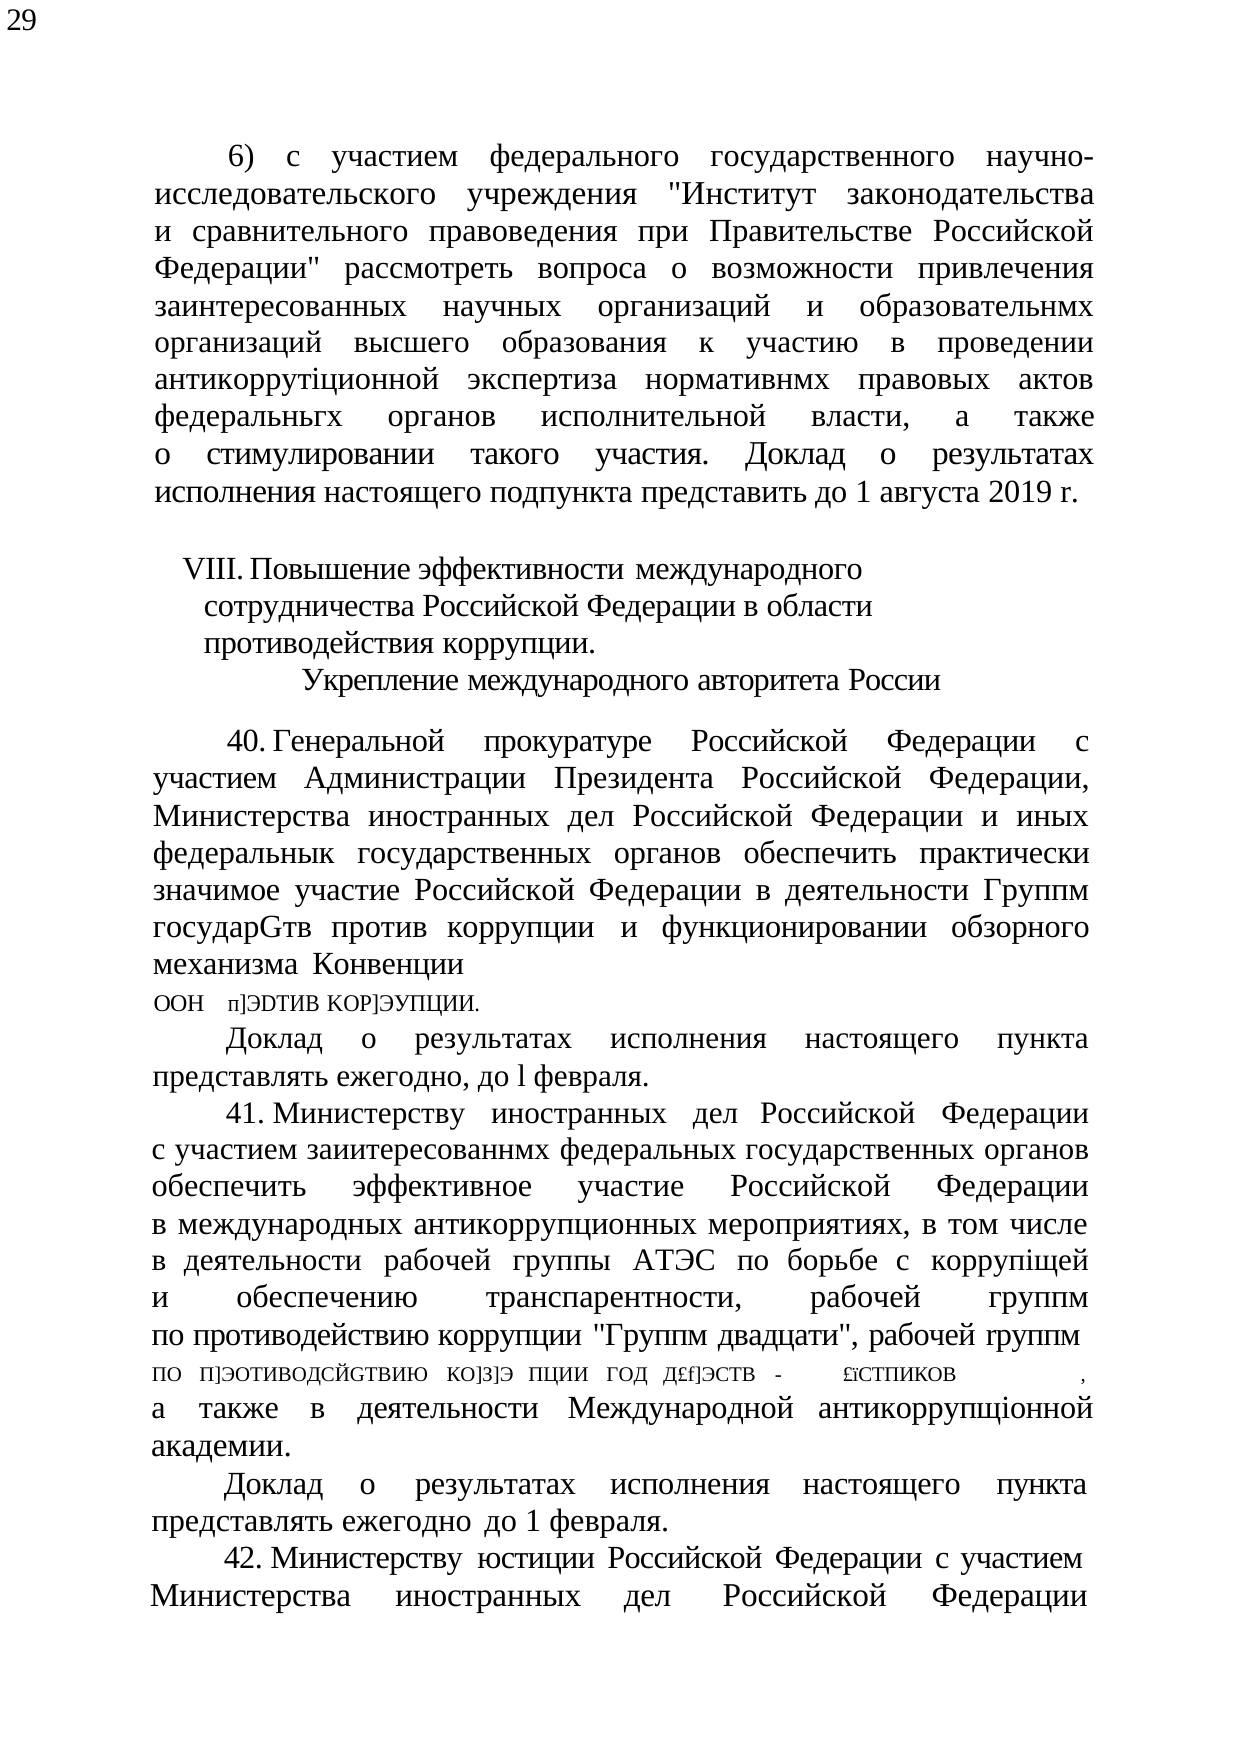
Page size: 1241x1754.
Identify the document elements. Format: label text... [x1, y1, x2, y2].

list Повышение эффективности международного сотрудничества Российской Федерации в области противодействия коррупции. [182, 549, 1067, 660]
subtitle академии. [151, 1426, 1107, 1464]
subtitle Министерства иностранных дел Российской Федерации [149, 1576, 1107, 1613]
text Укрепление международного авторитета России [301, 660, 1107, 697]
text Доклад о результатах исполнения настоящего пункта представлять ежегодно, до l февраля. [152, 1020, 1089, 1093]
text а также в деятельности Международной антикоррупщіонной [151, 1389, 1107, 1426]
text Доклад о результатах исполнения настоящего пункта представлять ежегодно до 1 февраля. [151, 1464, 1088, 1538]
list Министерству юстиции Российской Федерации с участием [223, 1539, 1107, 1576]
text 6) с участием федерального государственного научно- исследовательского учреждения "Институт законодательства и сравнительного правоведения при Правительстве Российской Федерации" рассмотреть вопроса о возможности привлечения заинтересованных научных организаций и образовательнмх организаций высшего образования к участию в проведении антикоррутіционной экспертиза нормативнмх правовых актов федеральньгх органов исполнительной власти, а также о стимулировании такого участия. Доклад о результатах исполнения настоящего подпункта представить до 1 августа 2019 r. [154, 136, 1095, 510]
list Министерству иностранных дел Российской Федерации с участием заиитересованнмх федеральных государственных органов обеспечить эффективное участие Российской Федерации в международных антикоррупционных мероприятиях, в том числе в деятельности рабочей группы АТЭС по борьбе с коррупіщей и обеспечению транспарентности, рабочей группм по противодействию коррупции "Группм двадцати", рабочей rpyппм [151, 1094, 1089, 1352]
text ООН п]ЭDТИВ KOP]ЭУПЦИИ. [153, 989, 1107, 1017]
text ПО П]ЭОТИВОДСЙGТВИЮ КО]З]Э ПЦИИ ГОД Д£f]ЭСТВ - £їСТПИКОВ , [152, 1362, 1107, 1386]
list Генеральной прокуратуре Российской Федерации с участием Администрации Президента Российской Федерации, Министерства иностранных дел Российской Федерации и иных федеральнык государственных органов обеспечить практически значимое участие Российской Федерации в деятельности Группм государGтв против коррупции и функционировании обзорного механизма Конвенции [153, 722, 1090, 981]
